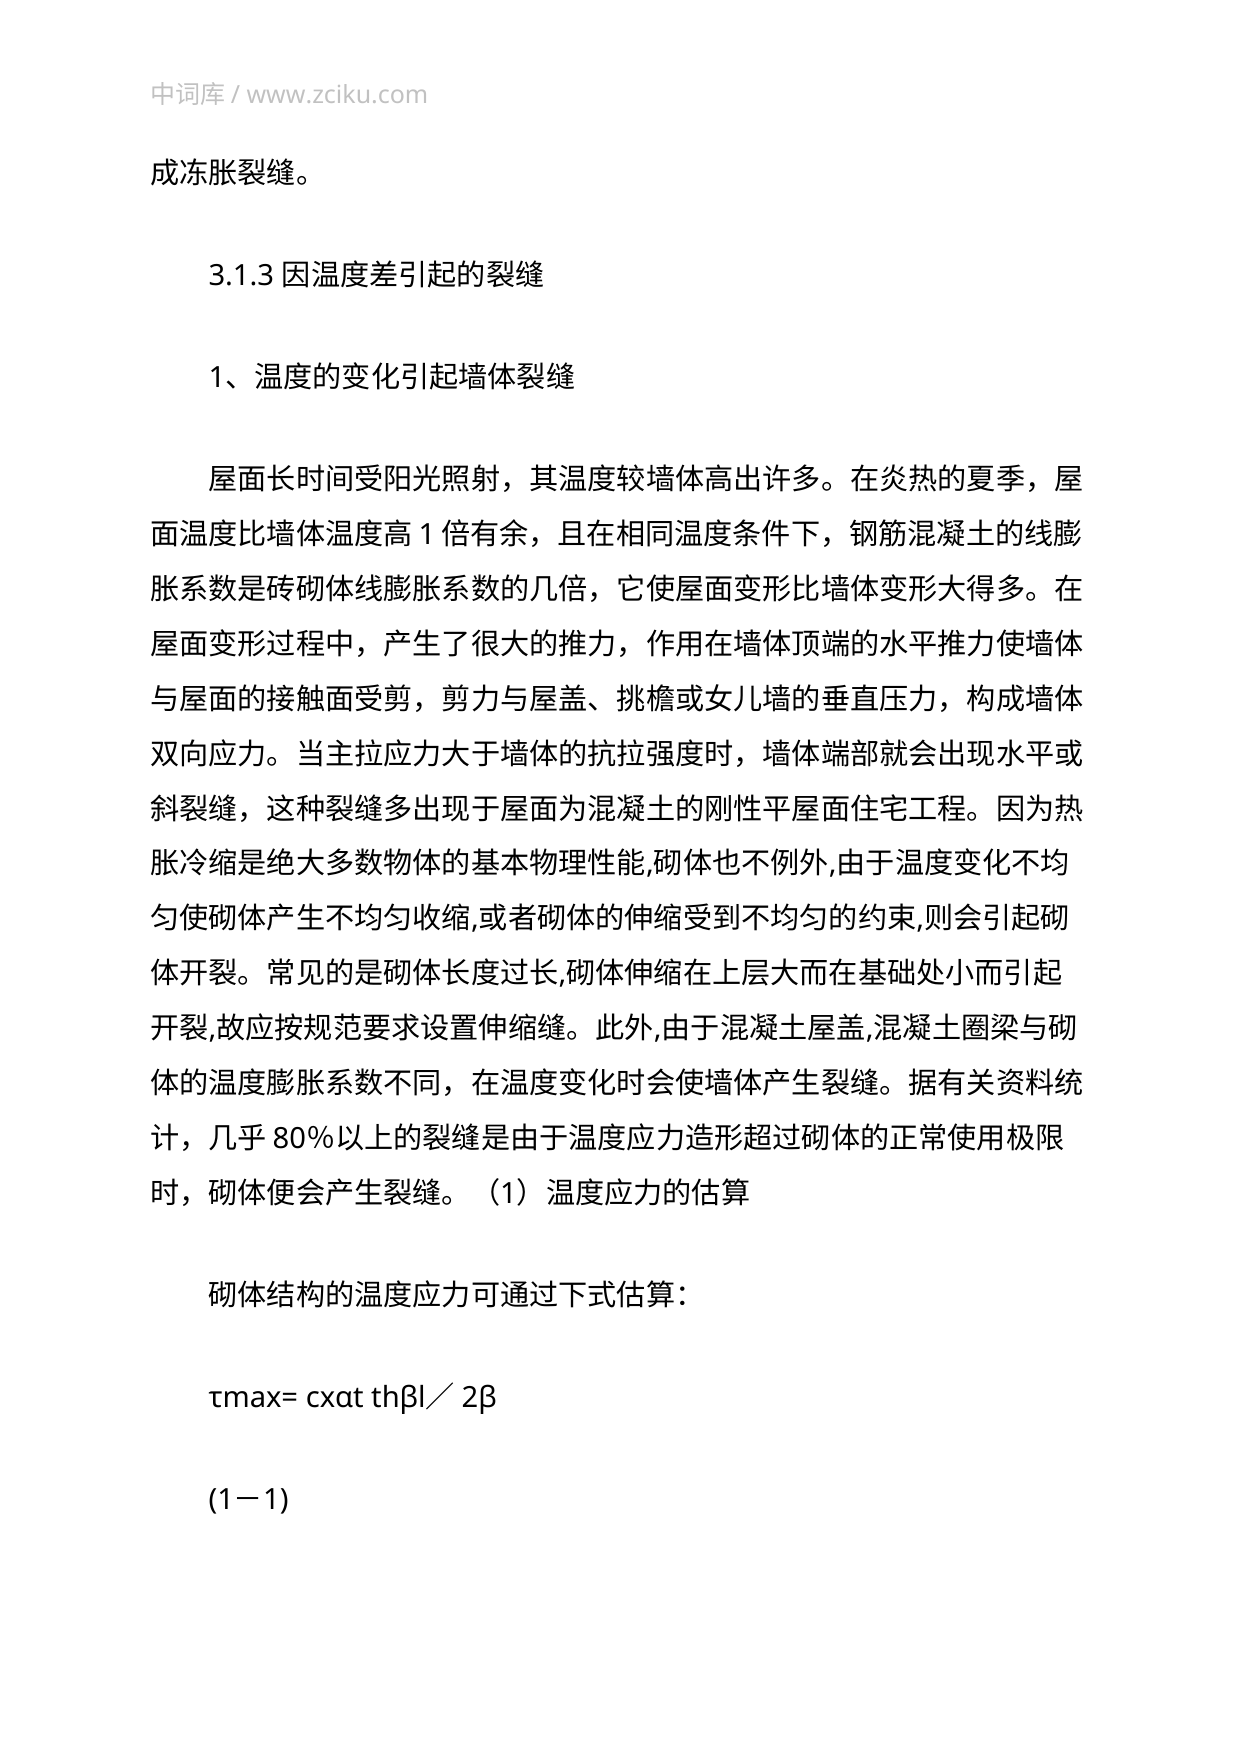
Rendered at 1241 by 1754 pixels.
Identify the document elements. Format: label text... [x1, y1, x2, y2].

text 1、温度的变化引起墙体裂缝 [150, 354, 1090, 396]
text (1－1) [150, 1476, 1090, 1518]
text 砌体结构的温度应力可通过下式估算： [150, 1272, 1090, 1314]
text 屋面长时间受阳光照射，其温度较墙体高出许多。在炎热的夏季，屋面温度比墙体温度高1倍有余，且在相同温度条件下，钢筋混凝土的线膨胀系数是砖砌体线膨胀系数的几倍，它使屋面变形比墙体变形大得多。在屋面变形过程中，产生了很大的推力，作用在墙体顶端的水平推力使墙体与屋面的接触面受剪，剪力与屋盖、挑檐或女儿墙的垂直压力，构成墙体双向应力。当主拉应力大于墙体的抗拉强度时，墙体端部就会出现水平或斜裂缝，这种裂缝多出现于屋面为混凝土的刚性平屋面住宅工程。因为热胀冷缩是绝大多数物体的基本物理性能,砌体也不例外,由于温度变化不均匀使砌体产生不均匀收缩,或者砌体的伸缩受到不均匀的约束,则会引起砌体开裂。常见的是砌体长度过长,砌体伸缩在上层大而在基础处小而引起开裂,故应按规范要求设置伸缩缝。此外,由于混凝土屋盖,混凝土圈梁与砌体的温度膨胀系数不同，在温度变化时会使墙体产生裂缝。据有关资料统计，几乎80％以上的裂缝是由于温度应力造形超过砌体的正常使用极限时，砌体便会产生裂缝。（1）温度应力的估算 [150, 456, 1090, 1212]
text τmax= cxαt thβl／ 2β [150, 1374, 1090, 1416]
text 3.1.3 因温度差引起的裂缝 [150, 252, 1090, 294]
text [150, 150, 1090, 192]
